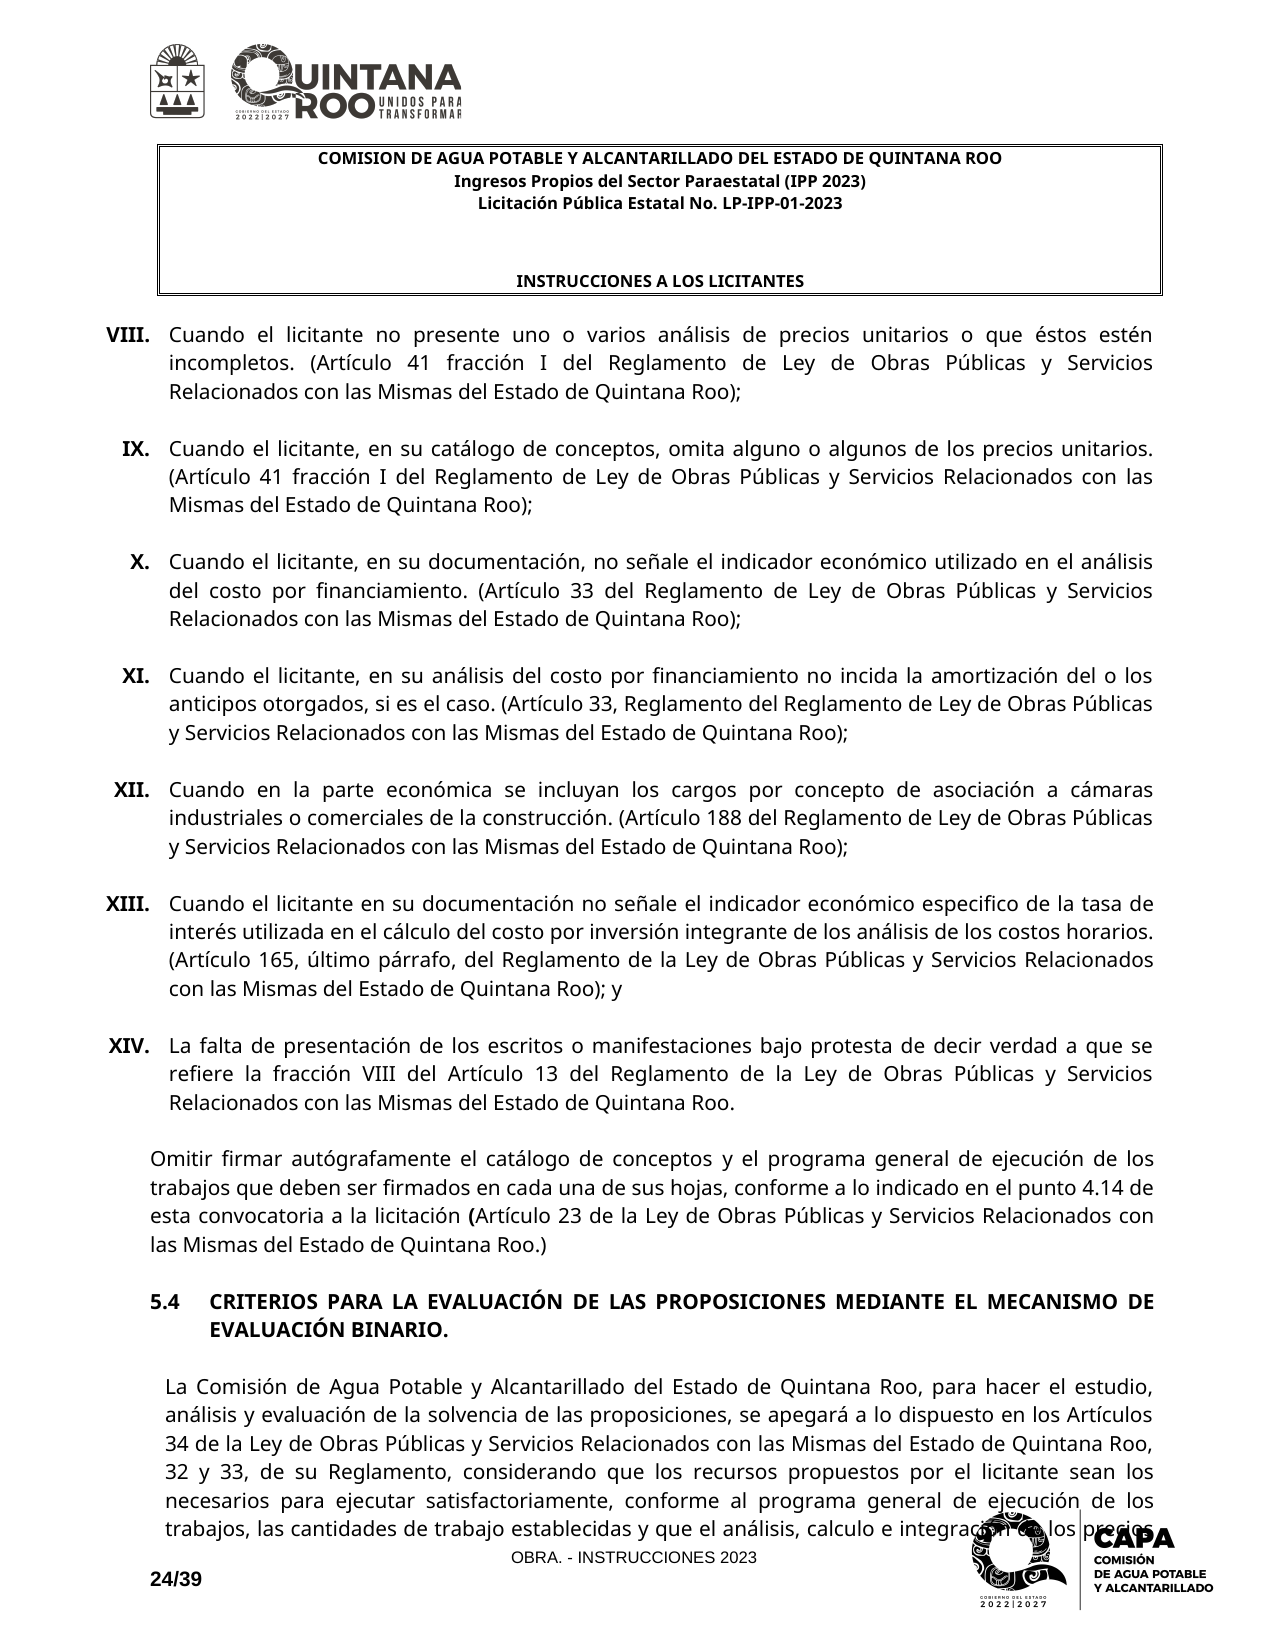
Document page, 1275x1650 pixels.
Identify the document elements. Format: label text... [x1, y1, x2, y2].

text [165, 1372, 1155, 1543]
list Cuando el licitante, en su catálogo de conceptos, omita alguno o algunos de los precios unitarios. (Artículo 41 fracción I del Reglamento de Ley de Obras Públicas y Servicios Relacionados con las Mismas del Estado de Quintana Roo); [150, 434, 1155, 519]
picture [150, 44, 462, 120]
picture [950, 1481, 1229, 1638]
list Cuando el licitante, en su documentación, no señale el indicador económico utilizado en el análisis del costo por financiamiento. (Artículo 33 del Reglamento de Ley de Obras Públicas y Servicios Relacionados con las Mismas del Estado de Quintana Roo); [150, 547, 1155, 633]
text Omitir firmar autógrafamente el catálogo de conceptos y el programa general de ejecución de los trabajos que deben ser firmados en cada una de sus hojas, conforme a lo indicado en el punto 4.14 de esta convocatoria a la licitación (Artículo 23 de la Ley de Obras Públicas y Servicios Relacionados con las Mismas del Estado de Quintana Roo.) [150, 1144, 1155, 1258]
list Cuando el licitante, en su análisis del costo por financiamiento no incida la amortización del o los anticipos otorgados, si es el caso. (Artículo 33, Reglamento del Reglamento de Ley de Obras Públicas y Servicios Relacionados con las Mismas del Estado de Quintana Roo); [150, 661, 1155, 746]
list Cuando en la parte económica se incluyan los cargos por concepto de asociación a cámaras industriales o comerciales de la construcción. (Artículo 188 del Reglamento de Ley de Obras Públicas y Servicios Relacionados con las Mismas del Estado de Quintana Roo); [150, 775, 1155, 860]
list La falta de presentación de los escritos o manifestaciones bajo protesta de decir verdad a que se refiere la fracción VIII del Artículo 13 del Reglamento de la Ley de Obras Públicas y Servicios Relacionados con las Mismas del Estado de Quintana Roo. [150, 1031, 1155, 1116]
list Cuando el licitante en su documentación no señale el indicador económico especifico de la tasa de interés utilizada en el cálculo del costo por inversión integrante de los análisis de los costos horarios. (Artículo 165, último párrafo, del Reglamento de la Ley de Obras Públicas y Servicios Relacionados con las Mismas del Estado de Quintana Roo); y [150, 889, 1155, 1002]
text 5.4 CRITERIOS PARA LA EVALUACIÓN DE LAS PROPOSICIONES MEDIANTE EL MECANISMO DE EVALUACIÓN BINARIO. [150, 1287, 1155, 1344]
list Cuando el licitante no presente uno o varios análisis de precios unitarios o que éstos estén incompletos. (Artículo 41 fracción I del Reglamento de Ley de Obras Públicas y Servicios Relacionados con las Mismas del Estado de Quintana Roo); [150, 320, 1155, 405]
